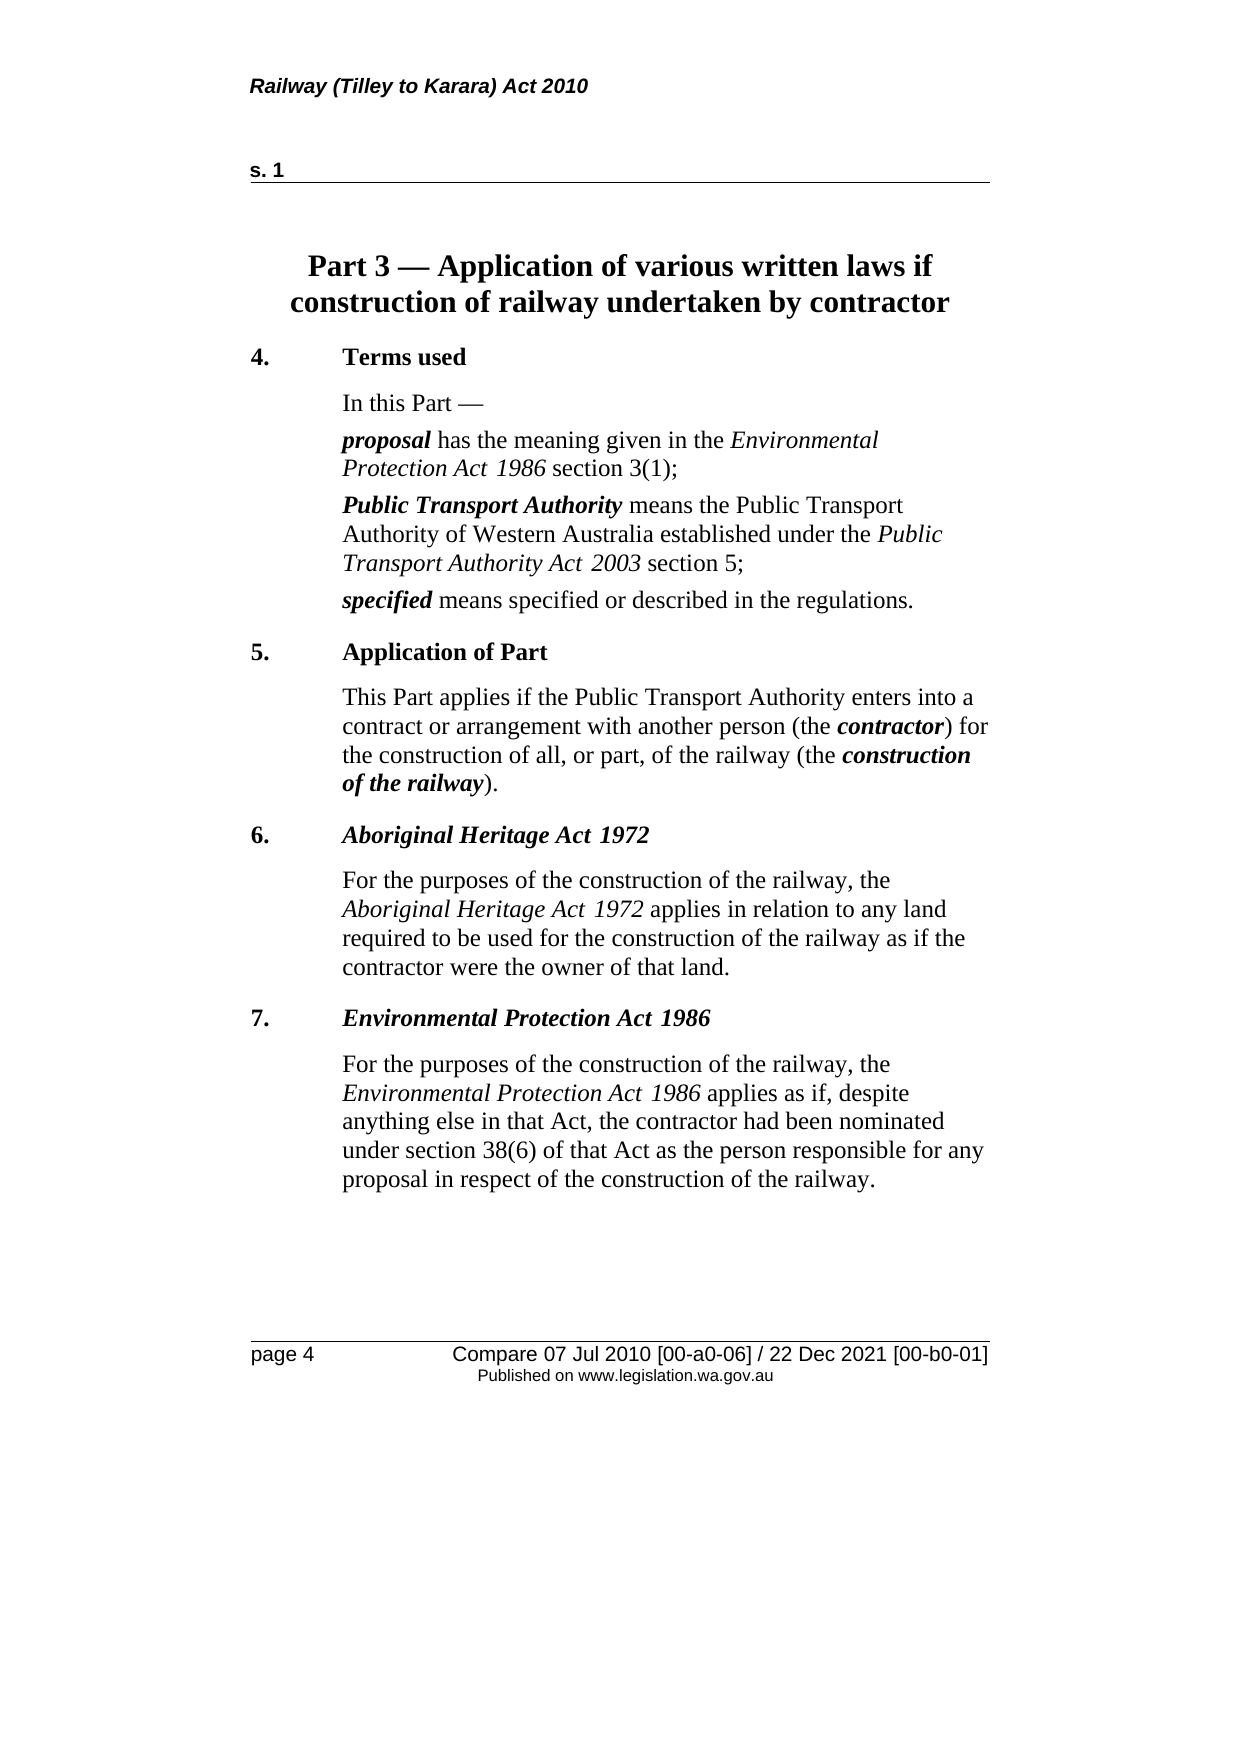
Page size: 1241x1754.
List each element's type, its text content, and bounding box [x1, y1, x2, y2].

text This Part applies if the Public Transport Authority enters into a contract or arrangement with another person (the contractor) for the construction of all, or part, of the railway (the construction of the railway). [251, 682, 990, 797]
subtitle 7. Environmental Protection Act 1986 [251, 1003, 990, 1032]
text In this Part — [251, 388, 990, 416]
text For the purposes of the construction of the railway, the Environmental Protection Act 1986 applies as if, despite anything else in that Act, the contractor had been nominated under section 38(6) of that Act as the person responsible for any proposal in respect of the construction of the railway. [251, 1049, 990, 1193]
text For the purposes of the construction of the railway, the Aboriginal Heritage Act 1972 applies in relation to any land required to be used for the construction of the railway as if the contractor were the owner of that land. [251, 866, 990, 981]
text proposal has the meaning given in the Environmental Protection Act 1986 section 3(1); [251, 425, 990, 482]
text Public Transport Authority means the Public Transport Authority of Western Australia established under the Public Transport Authority Act 2003 section 5; [251, 491, 990, 577]
subtitle Part 3 — Application of various written laws if construction of railway undertaken by contractor [251, 247, 990, 319]
subtitle 4. Terms used [251, 342, 990, 371]
text specified means specified or described in the regulations. [251, 585, 990, 614]
subtitle 6. Aboriginal Heritage Act 1972 [251, 820, 990, 849]
subtitle 5. Application of Part [251, 637, 990, 666]
